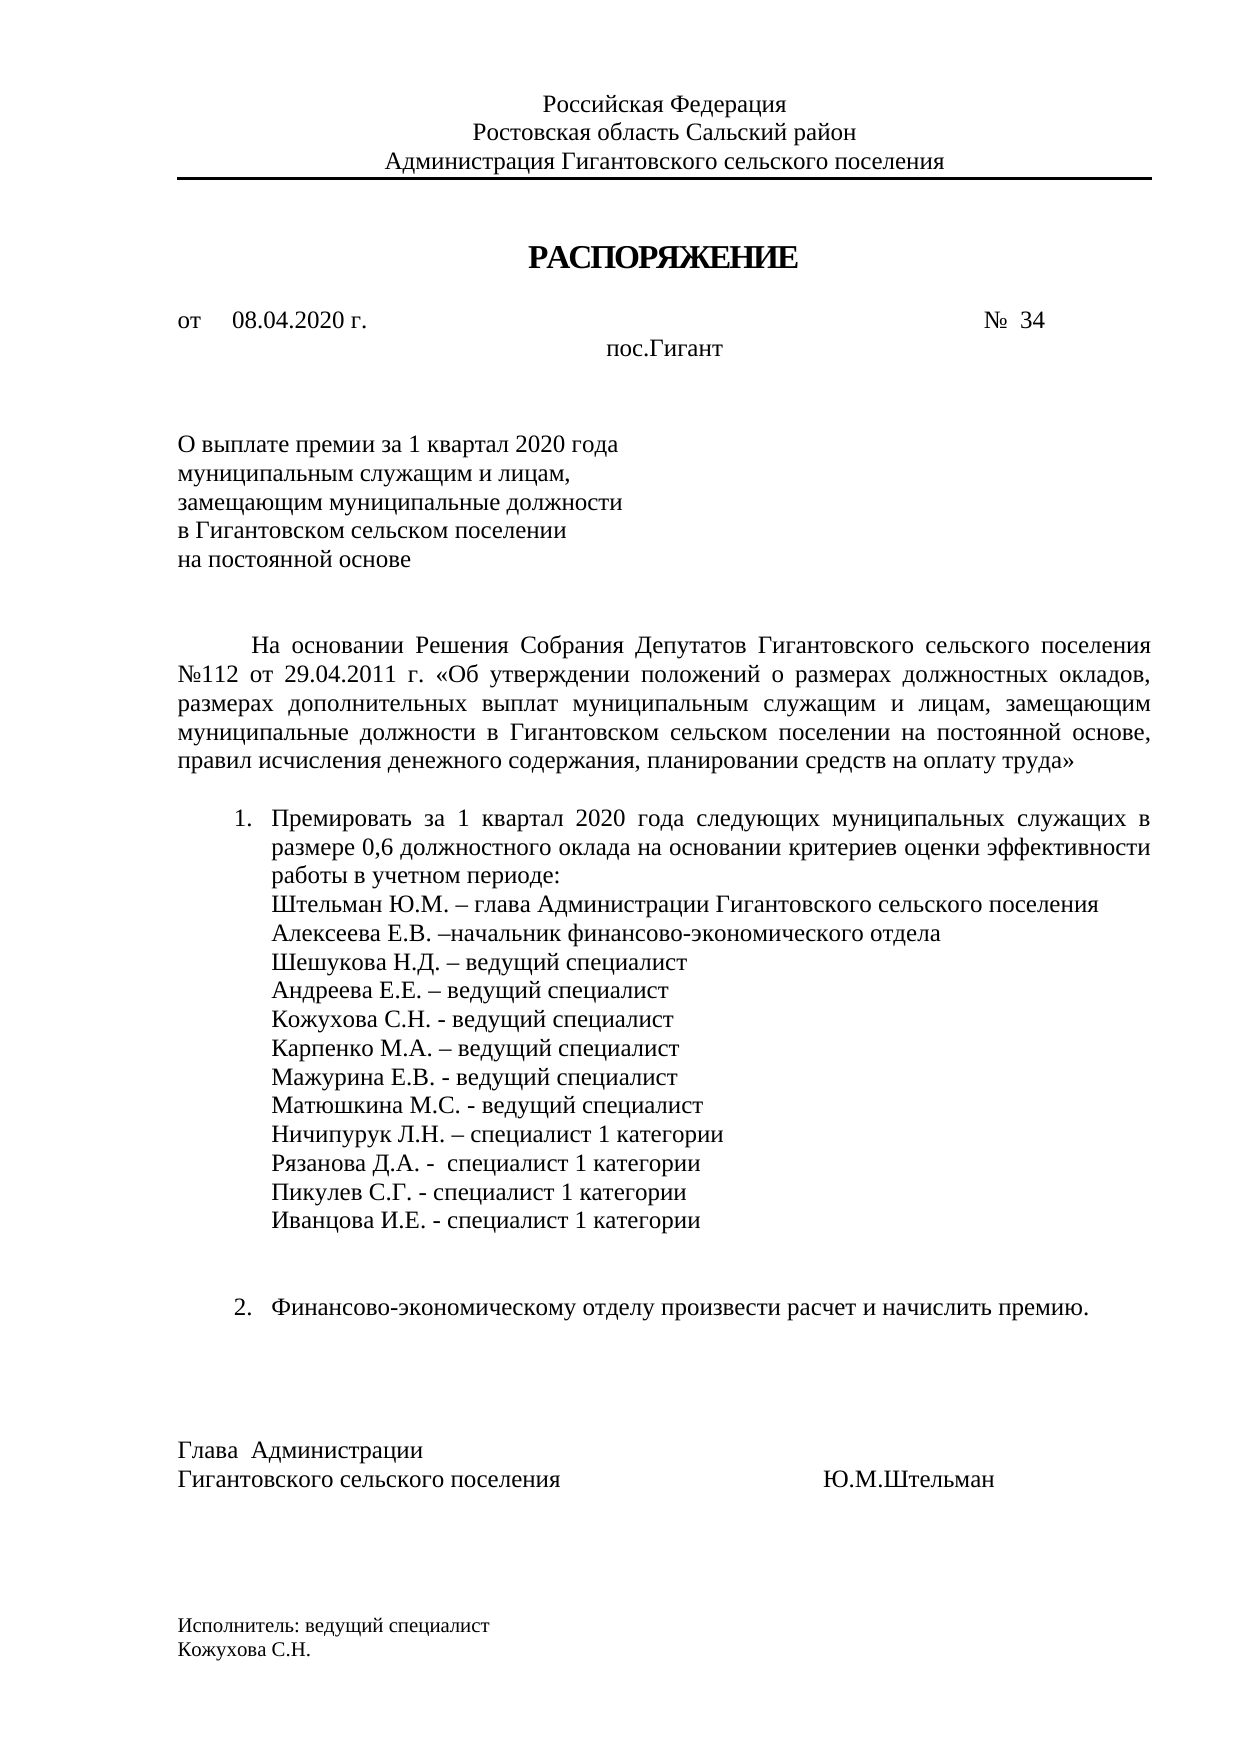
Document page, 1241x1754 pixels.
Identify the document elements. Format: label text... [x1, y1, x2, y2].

text Исполнитель: ведущий специалист [177, 1613, 1152, 1637]
text в Гигантовском сельском поселении [177, 516, 1152, 544]
text от 08.04.2020 г. № 34 [177, 305, 1152, 333]
text Кожухова С.Н. [177, 1637, 1152, 1661]
text Гигантовского сельского поселения Ю.М.Штельман [177, 1464, 1152, 1493]
text на постоянной основе [177, 544, 1152, 573]
text Пикулев С.Г. - специалист 1 категории [271, 1177, 1152, 1206]
text Российская Федерация [177, 89, 1152, 117]
text О выплате премии за 1 квартал 2020 года [177, 429, 1152, 458]
text Штельман Ю.М. – глава Администрации Гигантовского сельского поселения [271, 889, 1152, 918]
text пос.Гигант [177, 333, 1152, 362]
text РАСПОРЯЖЕНИЕ [177, 238, 1152, 276]
text Ростовская область Сальский район [177, 117, 1152, 146]
text замещающим муниципальные должности [177, 487, 1152, 516]
text Иванцова И.Е. - специалист 1 категории [271, 1206, 1152, 1234]
text муниципальным служащим и лицам, [177, 458, 1152, 487]
text Андреева Е.Е. – ведущий специалист [271, 976, 1152, 1004]
text Шешукова Н.Д. – ведущий специалист [271, 947, 1152, 976]
text Кожухова С.Н. - ведущий специалист [271, 1004, 1152, 1033]
text Матюшкина М.С. - ведущий специалист [271, 1091, 1152, 1119]
list Премировать за 1 квартал 2020 года следующих муниципальных служащих в размере 0,6 должностного оклада на основании критериев оценки эффективности работы в учетном периоде: [233, 803, 1152, 889]
text Алексеева Е.В. –начальник финансово-экономического отдела [271, 918, 1152, 947]
text Ничипурук Л.Н. – специалист 1 категории [271, 1119, 1152, 1148]
text Мажурина Е.В. - ведущий специалист [271, 1062, 1152, 1091]
text Администрация Гигантовского сельского поселения [177, 146, 1152, 177]
text На основании Решения Собрания Депутатов Гигантовского сельского поселения №112 от 29.04.2011 г. «Об утверждении положений о размерах должностных окладов, размерах дополнительных выплат муниципальным служащим и лицам, замещающим муниципальные должности в Гигантовском сельском поселении на постоянной основе, правил исчисления денежного содержания, планировании средств на оплату труда» [177, 631, 1152, 774]
text Карпенко М.А. – ведущий специалист [271, 1033, 1152, 1062]
text Глава Администрации [177, 1436, 1152, 1464]
list Финансово-экономическому отделу произвести расчет и начислить премию. [233, 1292, 1152, 1321]
text Рязанова Д.А. - специалист 1 категории [271, 1148, 1152, 1177]
